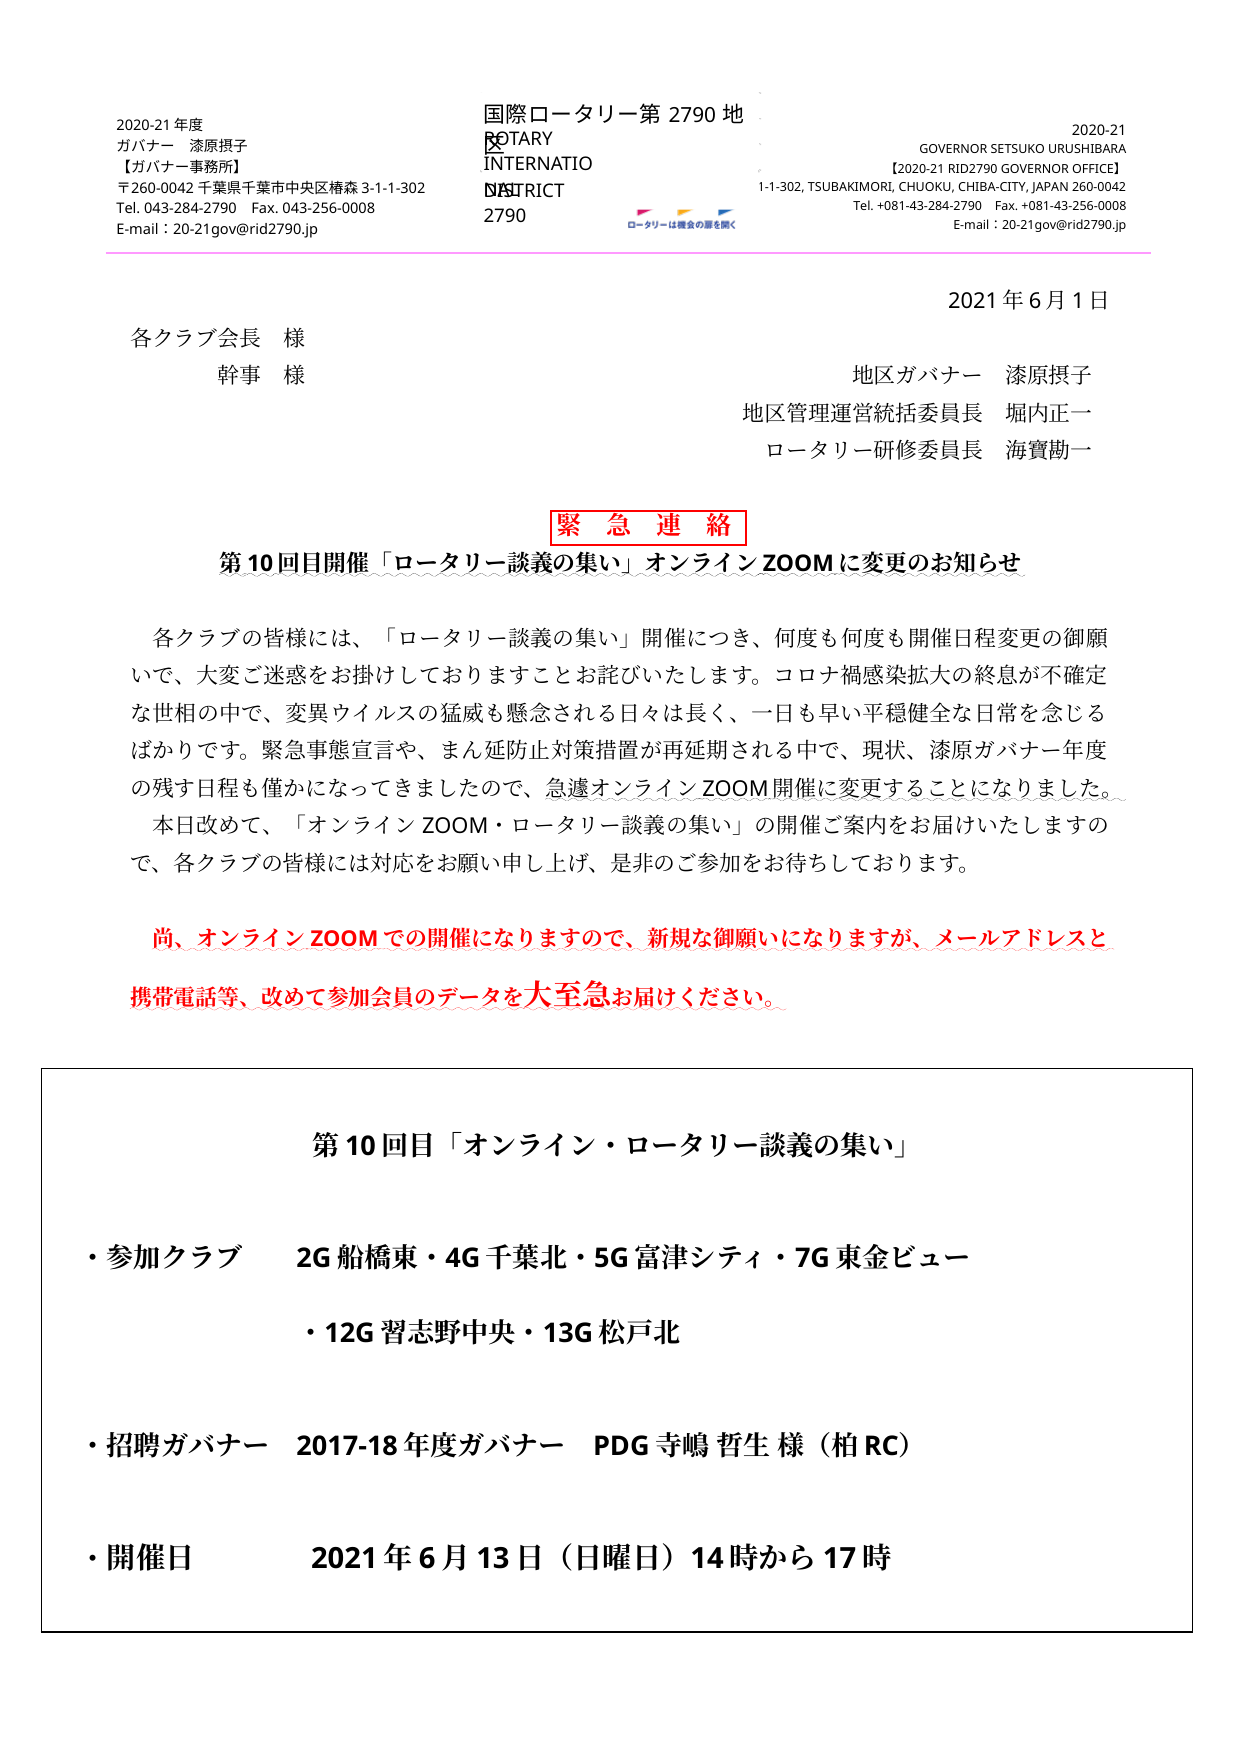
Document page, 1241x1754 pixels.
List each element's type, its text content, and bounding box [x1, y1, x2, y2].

text 各クラブ会長 様 [130, 318, 1110, 355]
text 本日改めて、「オンラインZOOM・ロータリー談義の集い」の開催ご案内をお届けいたしますので、各クラブの皆様には対応をお願い申し上げ、是非のご参加をお待ちしております。 [130, 805, 1110, 880]
text 各クラブの皆様には、「ロータリー談義の集い」開催につき、何度も何度も開催日程変更の御願いで、大変ご迷惑をお掛けしておりますことお詫びいたします。コロナ禍感染拡大の終息が不確定な世相の中で、変異ウイルスの猛威も懸念される日々は長く、一日も早い平穏健全な日常を念じるばかりです。緊急事態宣言や、まん延防止対策措置が再延期される中で、現状、漆原ガバナー年度の残す日程も僅かになってきましたので、急遽オンラインZOOM開催に変更することになりました。 [130, 618, 1110, 805]
text 尚、オンラインZOOMでの開催になりますので、新規な御願いになりますが、メールアドレスと携帯電話等、改めて参加会員のデータを大至急お届けください。 [130, 918, 1110, 1030]
text 第10回目開催「ロータリー談義の集い」オンラインZOOMに変更のお知らせ [130, 543, 1110, 580]
text 幹事 様 地区ガバナー 漆原摂子 [130, 355, 1110, 393]
text 緊 急 連 絡 [130, 505, 1110, 543]
text 2021年6月1日 [130, 280, 1110, 318]
text 地区管理運営統括委員長 堀内正一 [130, 393, 1110, 430]
picture [621, 210, 742, 229]
text ロータリー研修委員長 海寶勘一 [130, 430, 1110, 468]
